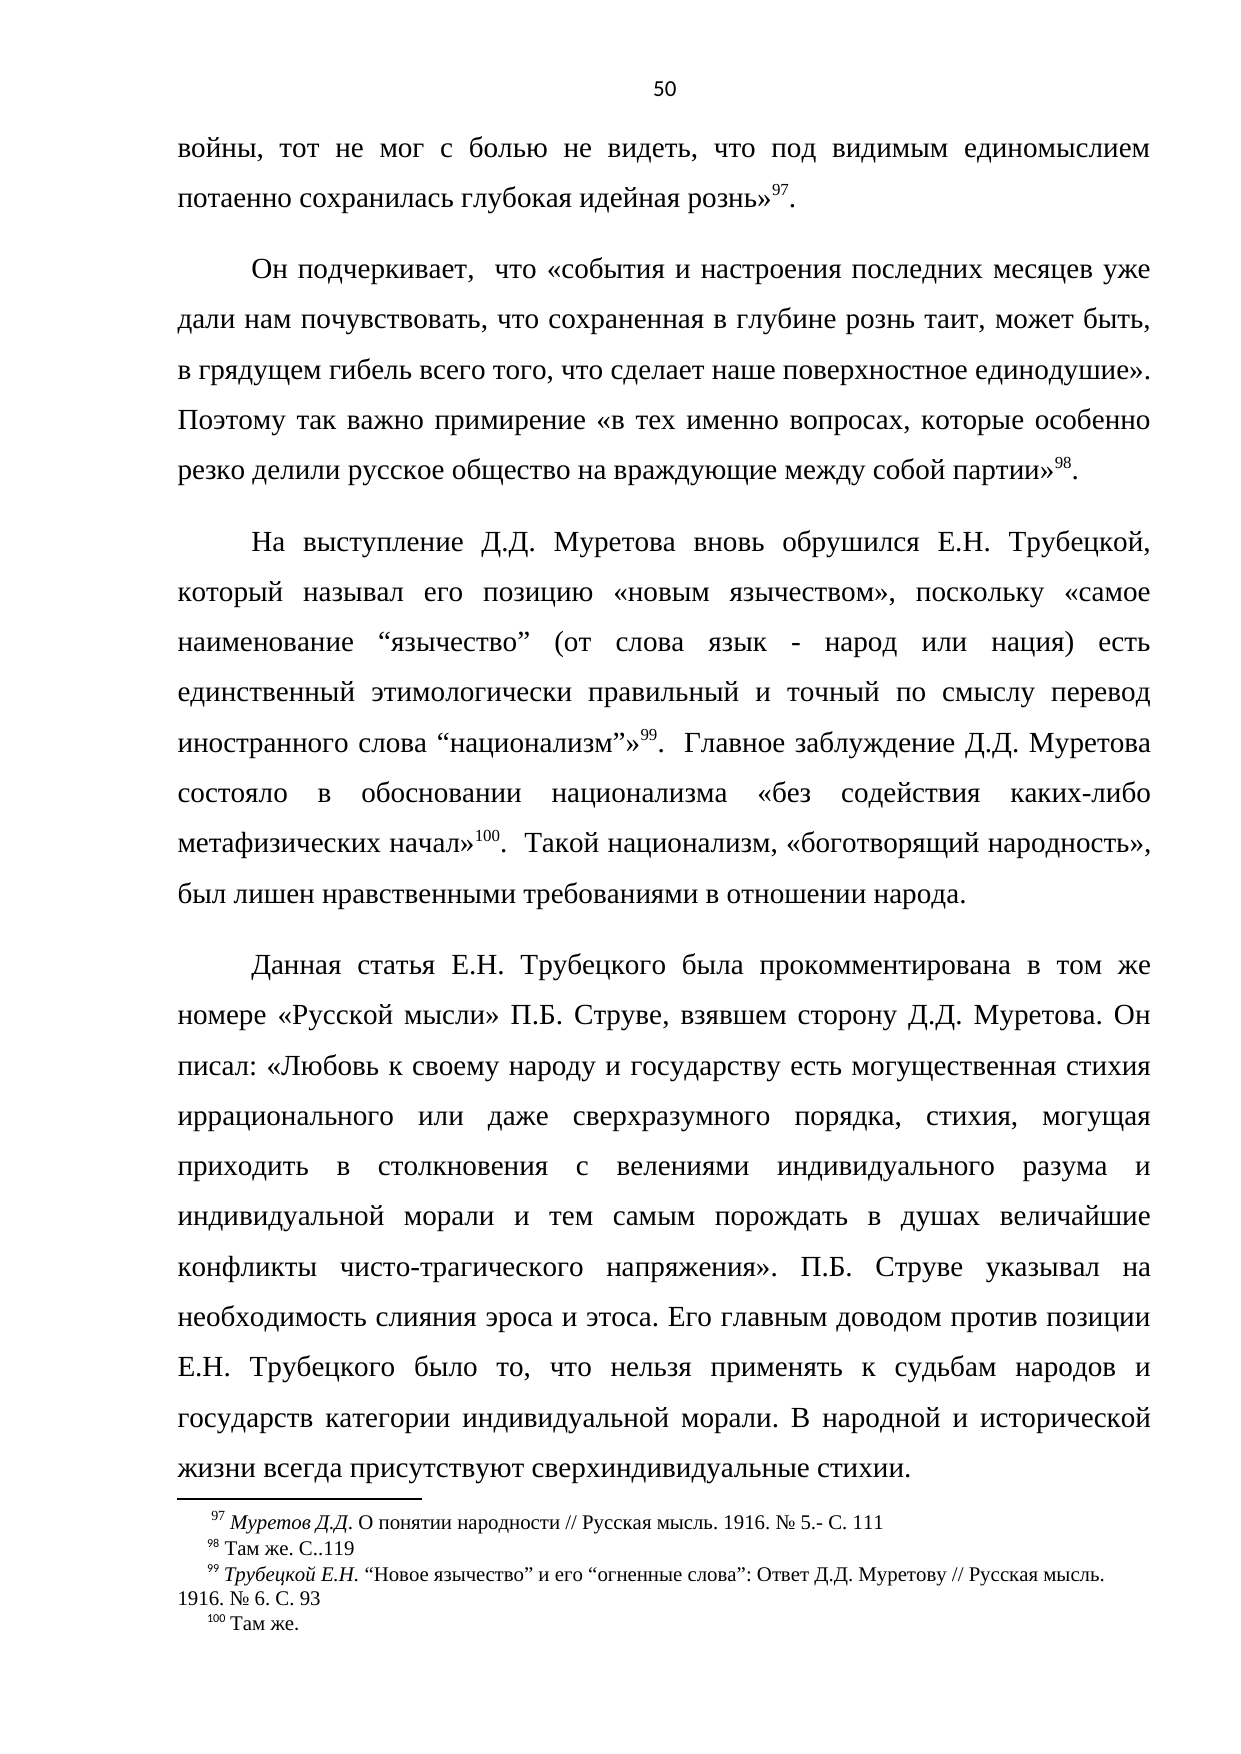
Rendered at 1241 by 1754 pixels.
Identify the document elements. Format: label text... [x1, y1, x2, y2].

text Он подчеркивает, что «события и настроения последних месяцев уже дали нам почувствовать, что сохраненная в глубине рознь таит, может быть, в грядущем гибель всего того, что сделает наше поверхностное единодушие». Поэтому так важно примирение «в тех именно вопросах, которые особенно резко делили русское общество на враждующие между собой партии». [177, 251, 1152, 486]
text Данная статья Е.Н. Трубецкого была прокомментирована в том же номере «Русской мысли» П.Б. Струве, взявшем сторону Д.Д. Муретова. Он писал: «Любовь к своему народу и государству есть могущественная стихия иррационального или даже сверхразумного порядка, стихия, могущая приходить в столкновения с велениями индивидуального разума и индивидуальной морали и тем самым порождать в душах величайшие конфликты чисто-трагического напряжения». П.Б. Струве указывал на необходимость слияния эроса и этоса. Его главным доводом против позиции Е.Н. Трубецкого было то, что нельзя применять к судьбам народов и государств категории индивидуальной морали. В народной и исторической жизни всегда присутствуют сверхиндивидуальные стихии. [177, 947, 1152, 1484]
text На выступление Д.Д. Муретова вновь обрушился Е.Н. Трубецкой, который называл его позицию «новым язычеством», поскольку «самое наименование “язычество” (от слова язык - народ или нация) есть единственный этимологически правильный и точный по смыслу перевод иностранного слова “национализм”». Главное заблуждение Д.Д. Муретова состояло в обосновании национализма «без содействия каких-либо метафизических начал». Такой национализм, «боготворящий народность», был лишен нравственными требованиями в отношении народа. [177, 524, 1152, 909]
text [177, 130, 1152, 214]
